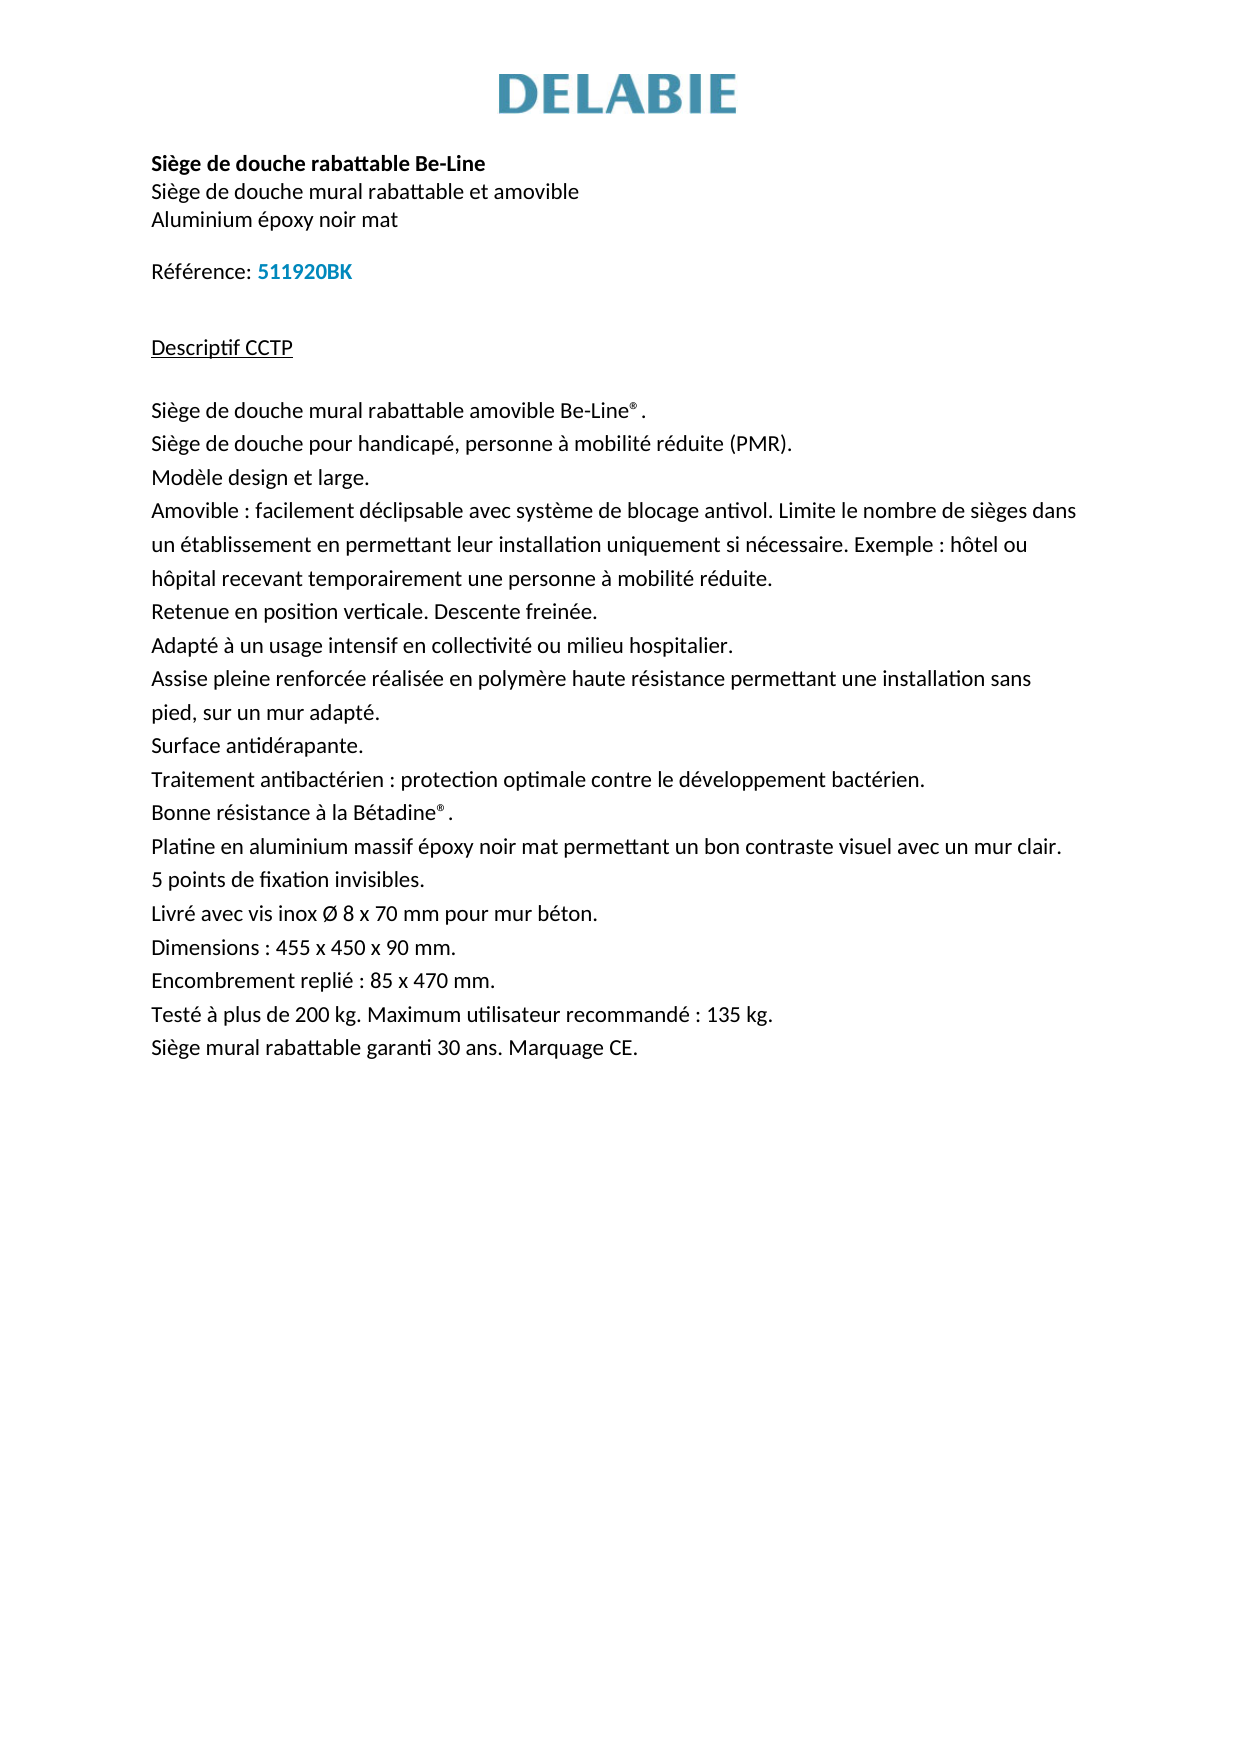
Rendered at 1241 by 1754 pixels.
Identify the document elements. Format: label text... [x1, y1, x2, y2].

text Amovible : facilement déclipsable avec système de blocage antivol. Limite le nombre de sièges dans un établissement en permettant leur installation uniquement si nécessaire. Exemple : hôtel ou hôpital recevant temporairement une personne à mobilité réduite. [151, 497, 1084, 592]
text Descriptif CCTP [151, 333, 1084, 361]
text Testé à plus de 200 kg. Maximum utilisateur recommandé : 135 kg. [151, 1000, 1084, 1028]
text Référence: 511920BK [151, 257, 1084, 285]
picture [497, 74, 738, 114]
text Platine en aluminium massif époxy noir mat permettant un bon contraste visuel avec un mur clair. [151, 832, 1084, 860]
text Livré avec vis inox Ø 8 x 70 mm pour mur béton. [151, 899, 1084, 927]
text Surface antidérapante. [151, 731, 1084, 759]
text Siège de douche rabattable Be-Line [151, 149, 1084, 177]
text Siège mural rabattable garanti 30 ans. Marquage CE. [151, 1033, 1084, 1061]
text Adapté à un usage intensif en collectivité ou milieu hospitalier. [151, 631, 1084, 659]
text Encombrement replié : 85 x 470 mm. [151, 966, 1084, 994]
text Siège de douche mural rabattable amovible Be-Line®. [151, 396, 1084, 424]
text 5 points de fixation invisibles. [151, 866, 1084, 894]
text Modèle design et large. [151, 463, 1084, 491]
text Siège de douche pour handicapé, personne à mobilité réduite (PMR). [151, 429, 1084, 458]
text Siège de douche mural rabattable et amovible [151, 177, 1084, 205]
text Bonne résistance à la Bétadine®. [151, 798, 1084, 827]
text Dimensions : 455 x 450 x 90 mm. [151, 933, 1084, 961]
text Aluminium époxy noir mat [151, 205, 1084, 233]
text Assise pleine renforcée réalisée en polymère haute résistance permettant une installation sans pied, sur un mur adapté. [151, 664, 1084, 726]
text Retenue en position verticale. Descente freinée. [151, 597, 1084, 625]
text Traitement antibactérien : protection optimale contre le développement bactérien. [151, 765, 1084, 793]
